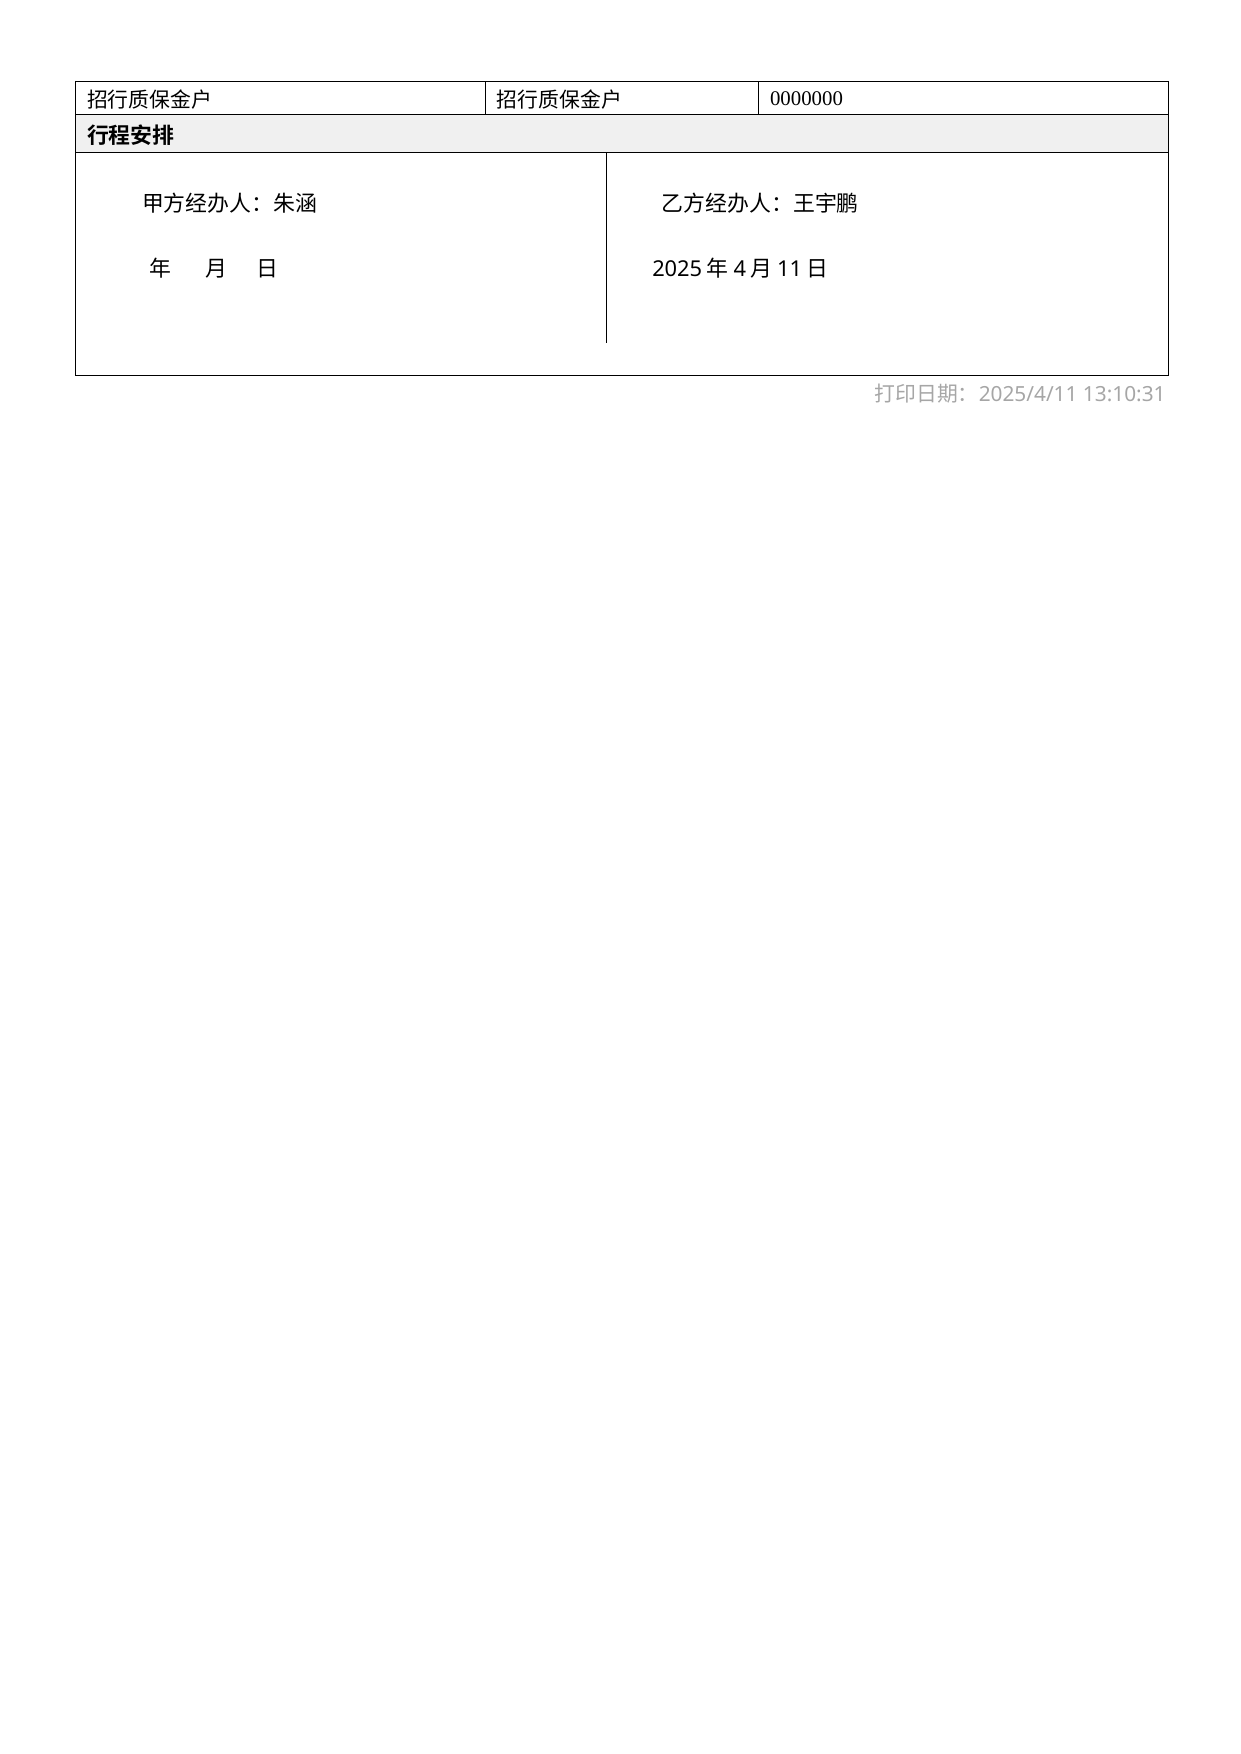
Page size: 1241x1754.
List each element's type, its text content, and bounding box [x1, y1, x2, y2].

table_cell 招行质保金户 [486, 82, 758, 114]
table_cell 招行质保金户 [76, 82, 485, 114]
table_cell 0000000 [759, 82, 1168, 114]
table_cell [76, 153, 1168, 375]
table_cell 行程安排 [76, 115, 1168, 152]
text 打印日期：2025/4/11 13:10:31 [75, 376, 1165, 409]
